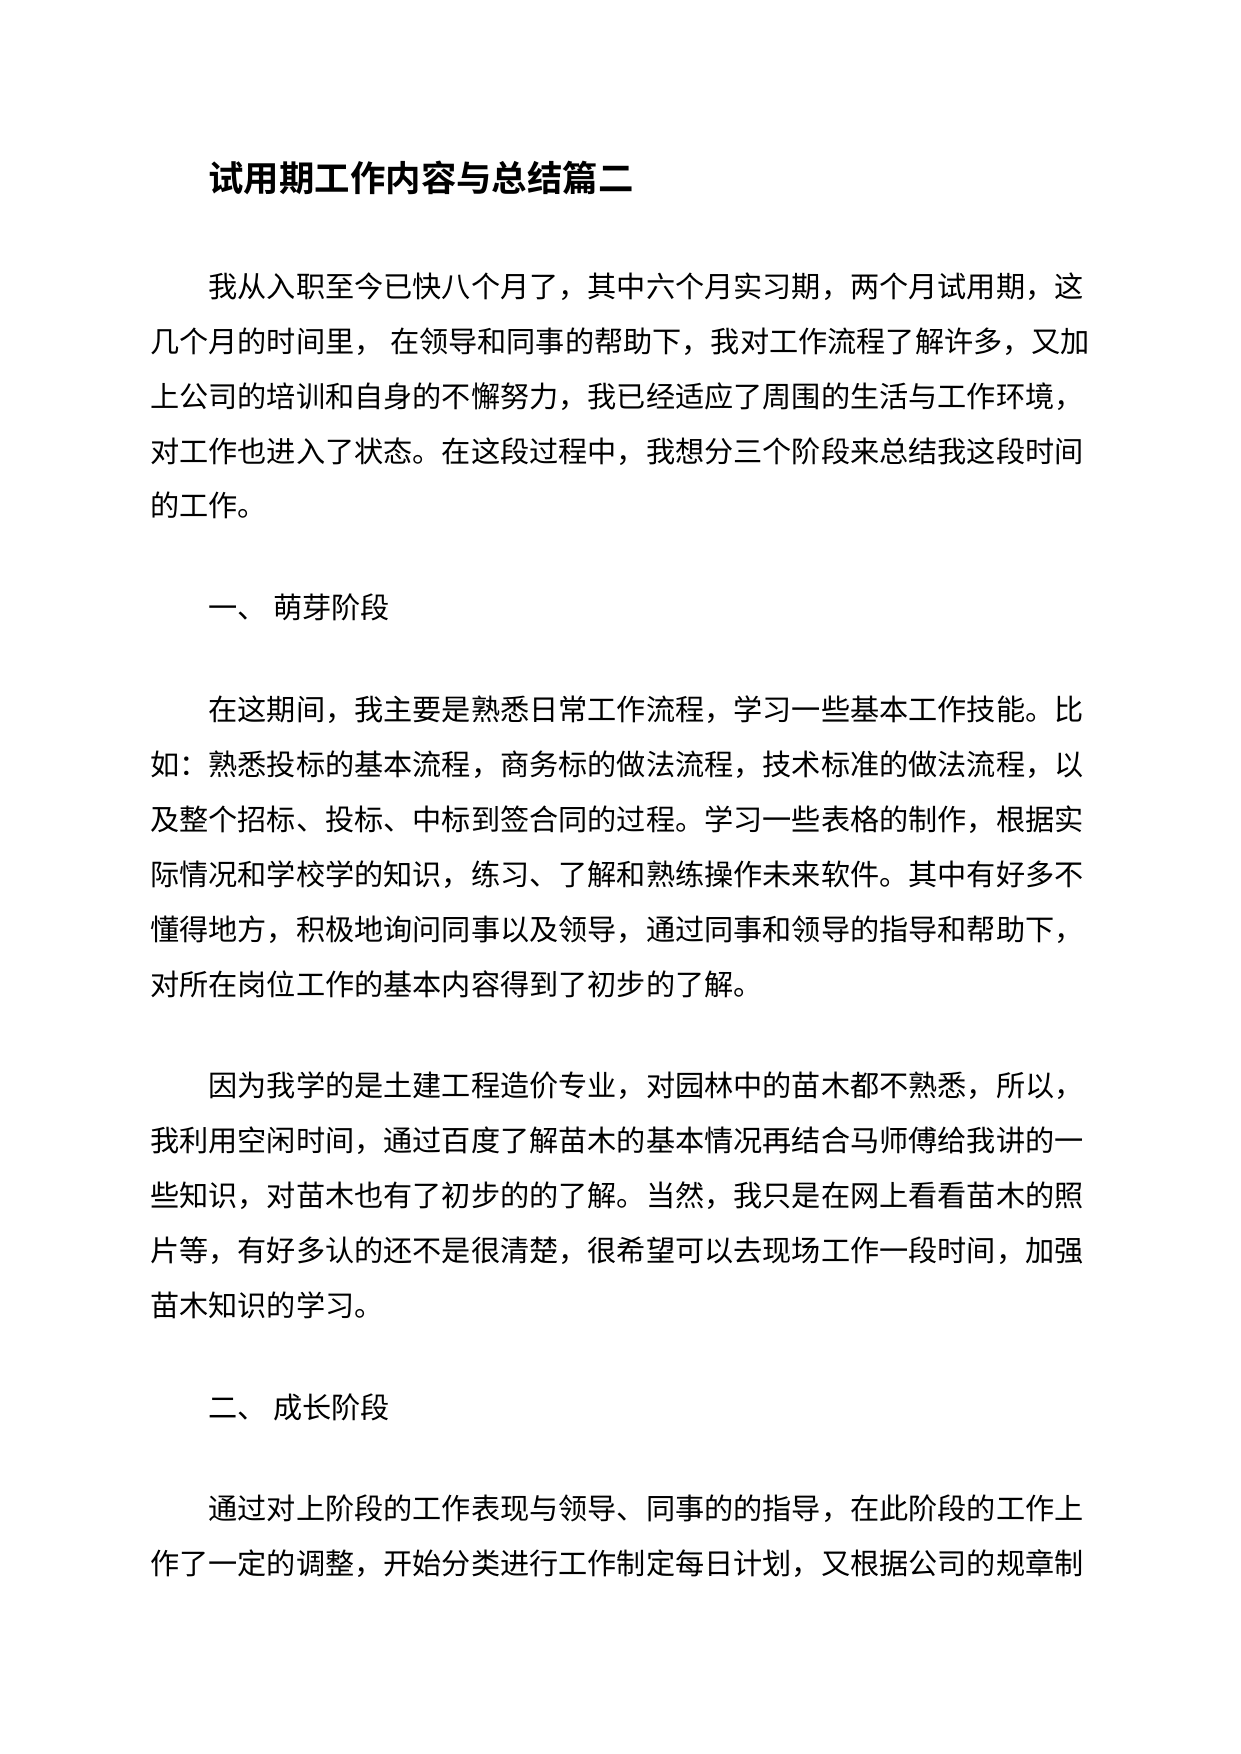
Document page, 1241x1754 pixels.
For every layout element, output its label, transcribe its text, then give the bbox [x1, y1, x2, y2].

text 二、 成长阶段 [150, 1384, 1090, 1426]
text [150, 1486, 1090, 1583]
text 在这期间，我主要是熟悉日常工作流程，学习一些基本工作技能。比如：熟悉投标的基本流程，商务标的做法流程，技术标准的做法流程，以及整个招标、投标、中标到签合同的过程。学习一些表格的制作，根据实际情况和学校学的知识，练习、了解和熟练操作未来软件。其中有好多不懂得地方，积极地询问同事以及领导，通过同事和领导的指导和帮助下，对所在岗位工作的基本内容得到了初步的了解。 [150, 687, 1090, 1003]
text 因为我学的是土建工程造价专业，对园林中的苗木都不熟悉，所以，我利用空闲时间，通过百度了解苗木的基本情况再结合马师傅给我讲的一些知识，对苗木也有了初步的的了解。当然，我只是在网上看看苗木的照片等，有好多认的还不是很清楚，很希望可以去现场工作一段时间，加强苗木知识的学习。 [150, 1063, 1090, 1325]
text 一、 萌芽阶段 [150, 585, 1090, 627]
text 试用期工作内容与总结篇二 [150, 150, 1090, 201]
text 我从入职至今已快八个月了，其中六个月实习期，两个月试用期，这几个月的时间里， 在领导和同事的帮助下，我对工作流程了解许多，又加上公司的培训和自身的不懈努力，我已经适应了周围的生活与工作环境，对工作也进入了状态。在这段过程中，我想分三个阶段来总结我这段时间的工作。 [150, 263, 1090, 525]
